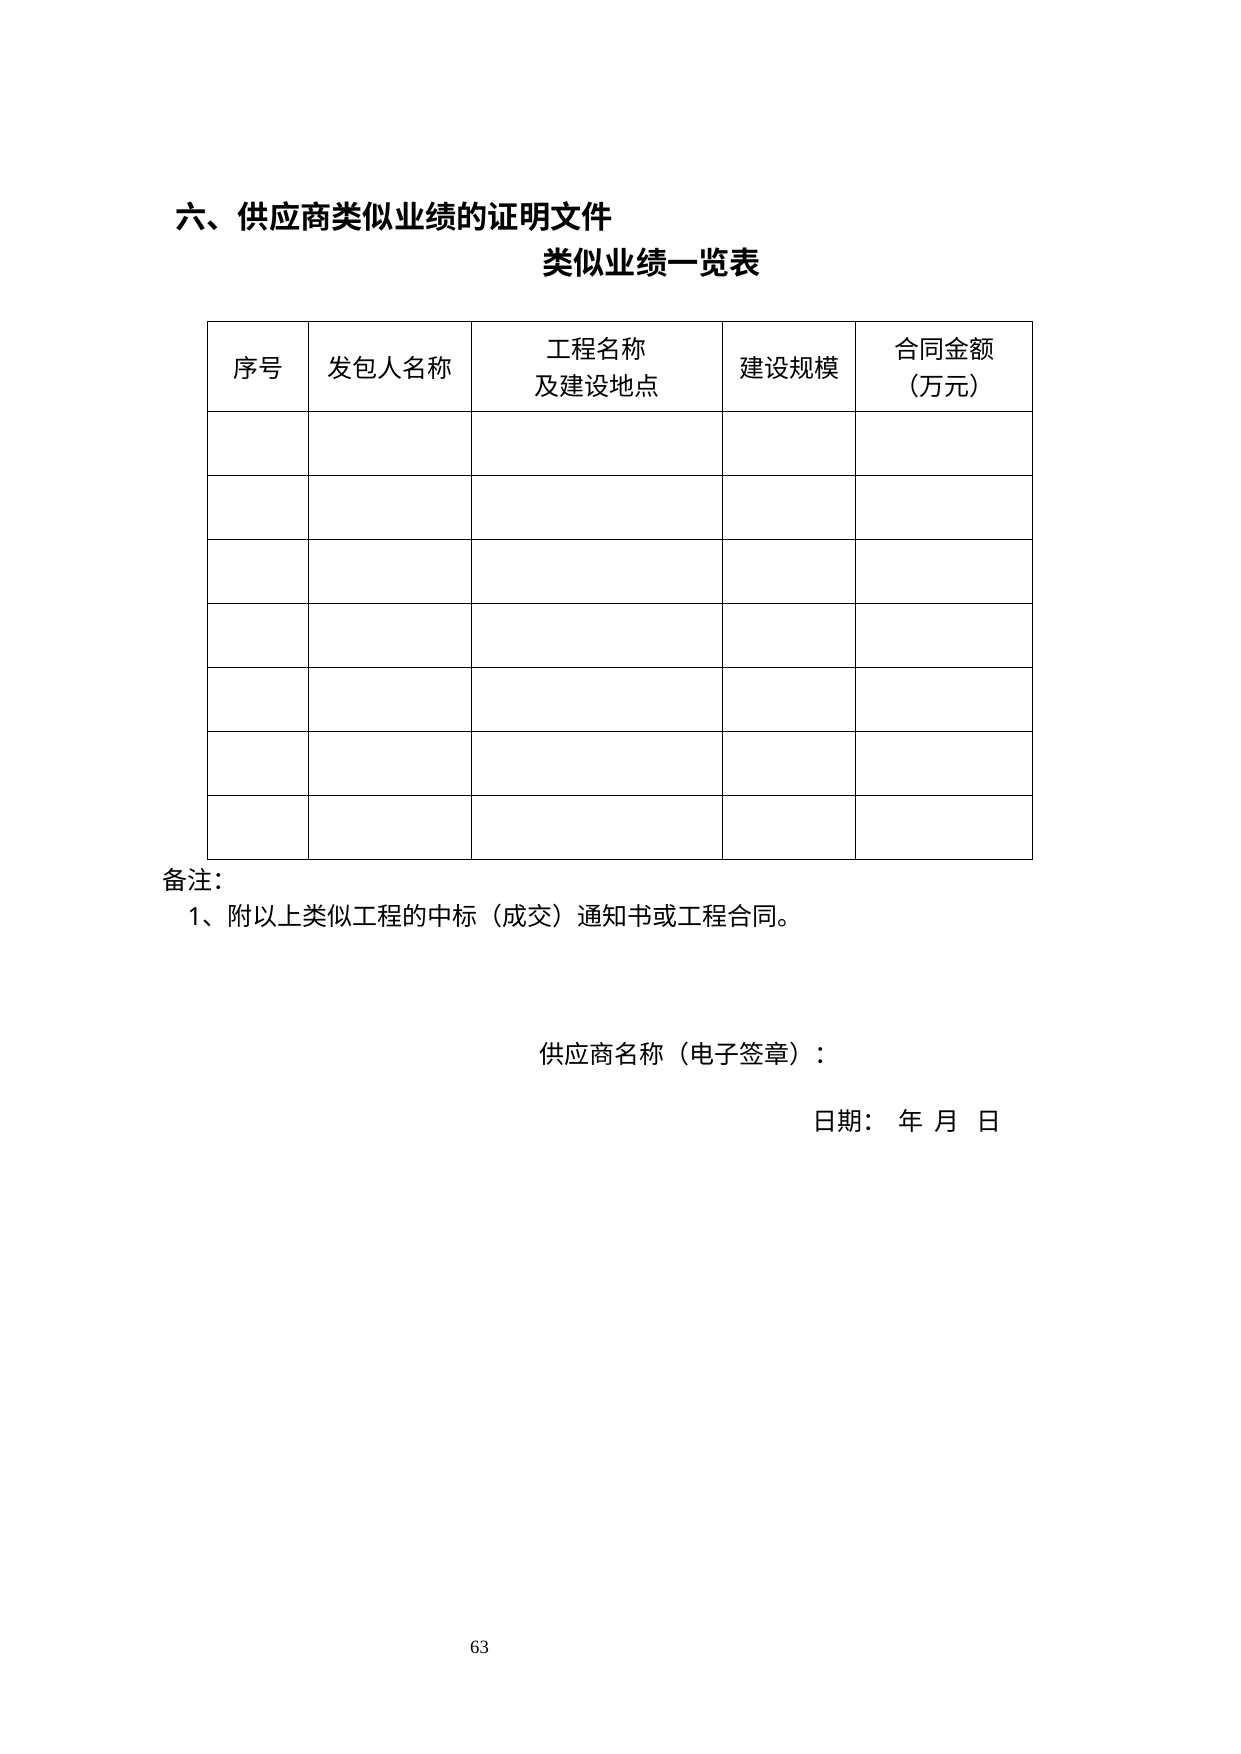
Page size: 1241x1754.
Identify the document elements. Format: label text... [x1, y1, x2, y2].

table_cell [208, 540, 308, 603]
text 类似业绩一览表 [112, 238, 1128, 283]
table_cell [723, 668, 855, 731]
text 日期： 年 月 日 [112, 1102, 1128, 1138]
table_cell [723, 540, 855, 603]
table_cell [208, 412, 308, 475]
table_cell [208, 604, 308, 667]
table_cell [723, 604, 855, 667]
table_cell [309, 604, 471, 667]
table_cell [856, 540, 1032, 603]
table_cell [856, 668, 1032, 731]
table_cell [723, 796, 855, 859]
table_cell [208, 668, 308, 731]
table_cell [309, 476, 471, 539]
table_header 发包人名称 [309, 322, 471, 411]
table_cell [309, 796, 471, 859]
table_cell [472, 796, 722, 859]
text 备注： [112, 860, 1128, 896]
table_cell [856, 796, 1032, 859]
table_cell [309, 732, 471, 795]
text 1、附以上类似工程的中标（成交）通知书或工程合同。 [112, 896, 1128, 933]
table_cell [208, 732, 308, 795]
table_cell [856, 604, 1032, 667]
table_cell [472, 668, 722, 731]
table_cell [472, 476, 722, 539]
text 六、供应商类似业绩的证明文件 [112, 193, 1128, 238]
table_cell [208, 476, 308, 539]
table_cell [309, 668, 471, 731]
table_cell [856, 412, 1032, 475]
table_cell [309, 540, 471, 603]
table_cell [472, 540, 722, 603]
table_cell [723, 732, 855, 795]
table_header 合同金额 （万元） [856, 322, 1032, 411]
table_cell [472, 412, 722, 475]
table_cell [472, 732, 722, 795]
table_cell [723, 476, 855, 539]
table_cell [856, 732, 1032, 795]
text 供应商名称（电子签章）： [539, 1035, 1128, 1071]
table_cell [309, 412, 471, 475]
table_header 工程名称 及建设地点 [472, 322, 722, 411]
table_header 序号 [208, 322, 308, 411]
table_cell [856, 476, 1032, 539]
table_cell [472, 604, 722, 667]
table_cell [723, 412, 855, 475]
table_cell [208, 796, 308, 859]
table_header 建设规模 [723, 322, 855, 411]
